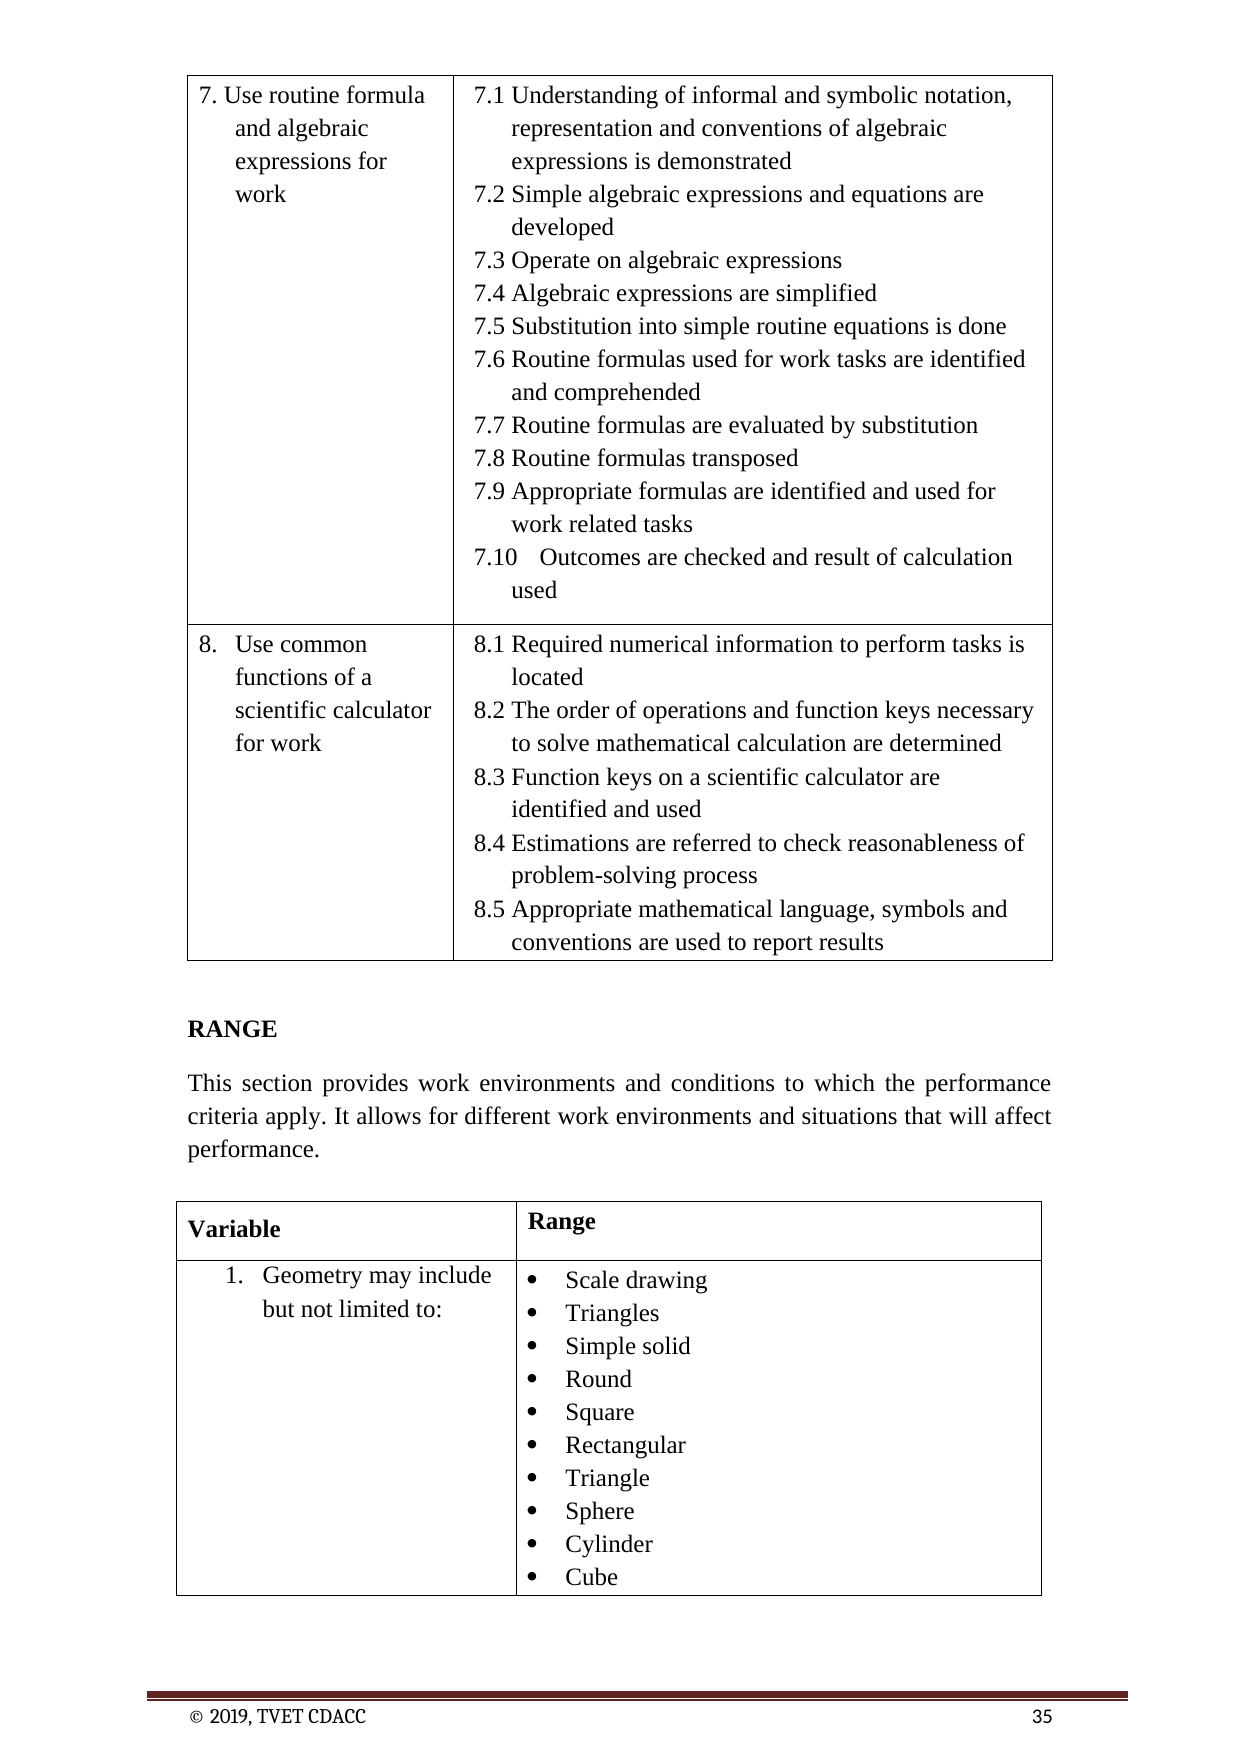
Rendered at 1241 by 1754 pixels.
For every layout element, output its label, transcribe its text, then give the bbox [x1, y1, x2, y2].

table_header Range [517, 1202, 1041, 1259]
table_header Variable [177, 1202, 516, 1259]
text RANGE [187, 1014, 1053, 1043]
text This section provides work environments and conditions to which the performance criteria apply. It allows for different work environments and situations that will affect performance. [187, 1068, 1053, 1163]
table_cell 7. Use routine formula and algebraic expressions for work [188, 76, 453, 624]
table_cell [177, 1261, 516, 1595]
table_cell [517, 1261, 1041, 1595]
table_cell Required numerical information to perform tasks is located The order of operations and function keys necessary to solve mathematical calculation are determined Function keys on a scientific calculator are identified and used Estimations are referred to check reasonableness of problem-solving process Appropriate mathematical language, symbols and conventions are used to report results [454, 625, 1052, 960]
table_cell 8. Use common functions of a scientific calculator for work [188, 625, 453, 960]
table_cell Understanding of informal and symbolic notation, representation and conventions of algebraic expressions is demonstrated Simple algebraic expressions and equations are developed Operate on algebraic expressions Algebraic expressions are simplified Substitution into simple routine equations is done Routine formulas used for work tasks are identified and comprehended Routine formulas are evaluated by substitution Routine formulas transposed Appropriate formulas are identified and used for work related tasks Outcomes are checked and result of calculation used [454, 76, 1052, 624]
